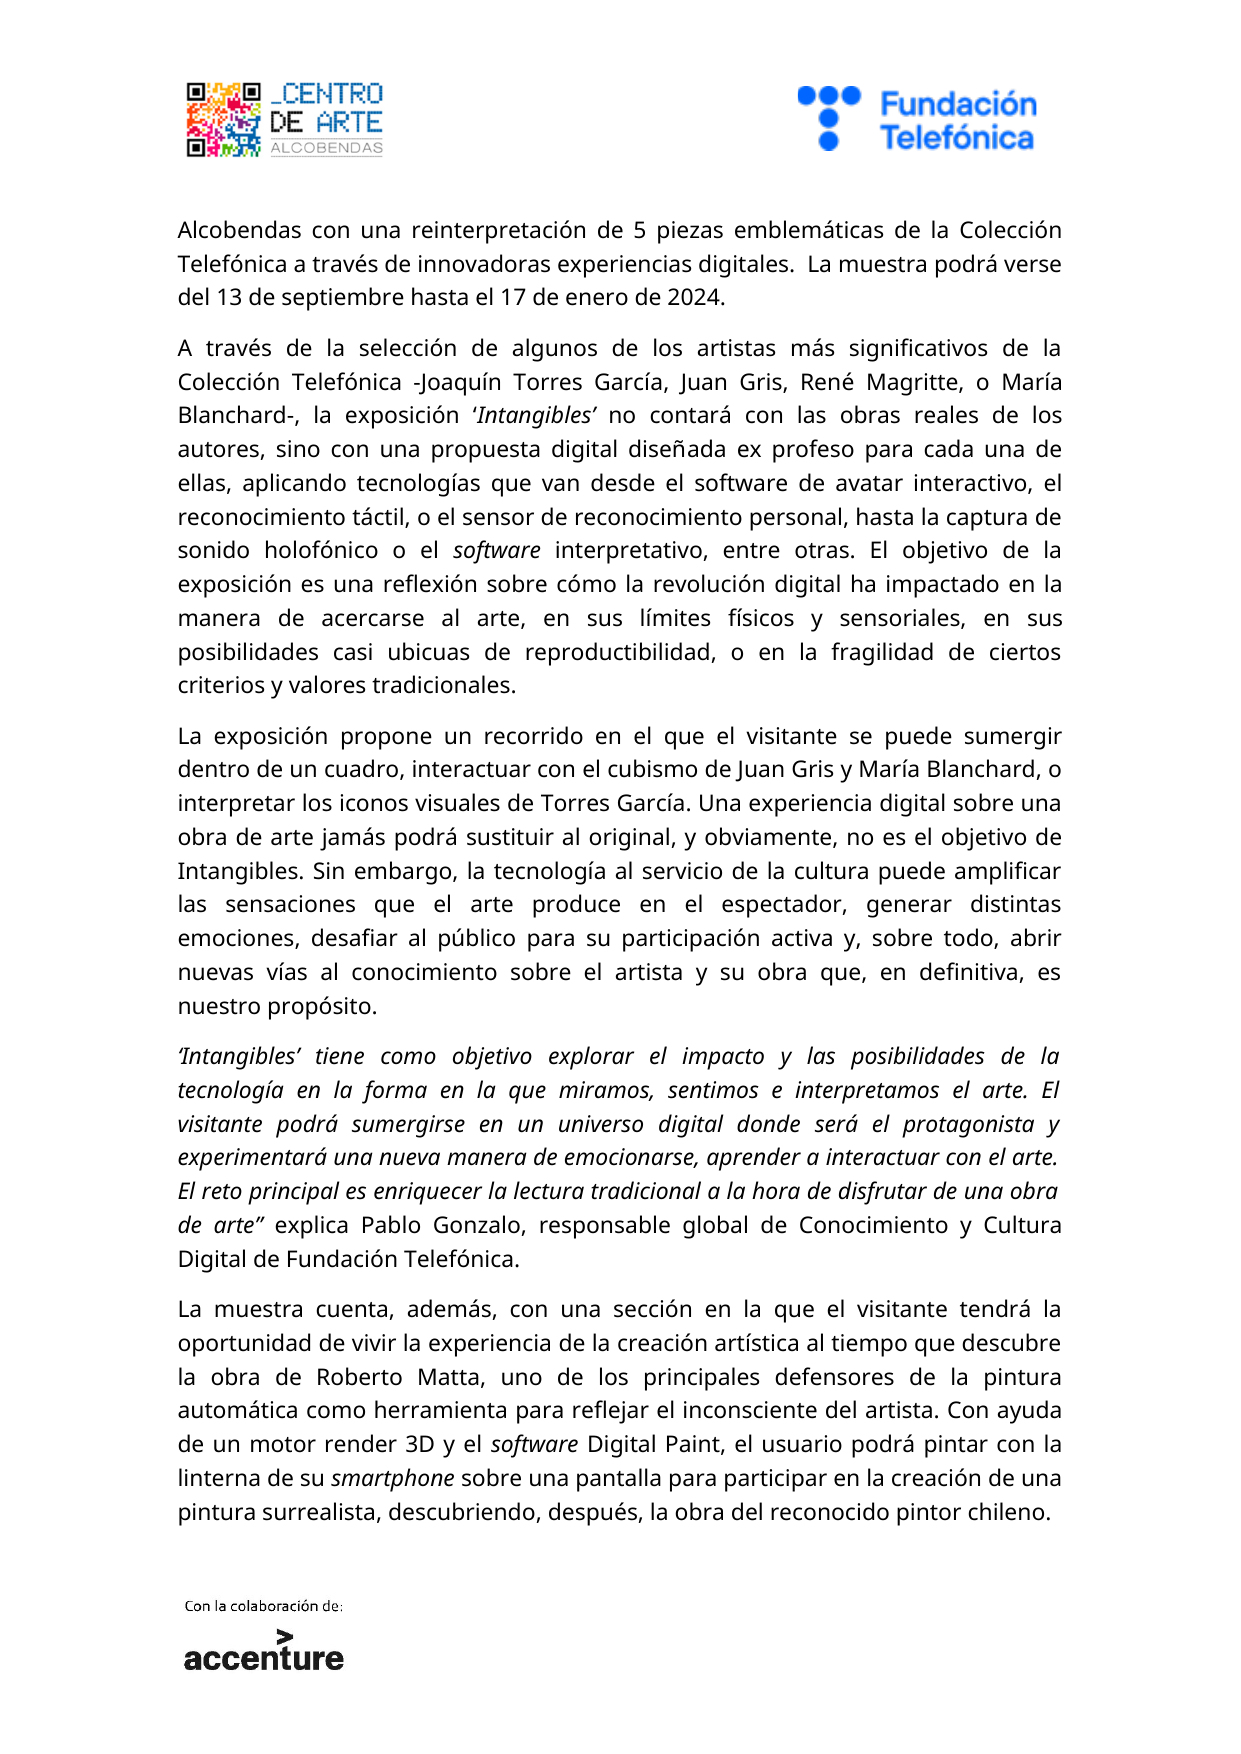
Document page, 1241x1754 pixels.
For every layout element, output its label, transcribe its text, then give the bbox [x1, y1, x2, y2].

text ‘Intangibles’ tiene como objetivo explorar el impacto y las posibilidades de la tecnología en la forma en la que miramos, sentimos e interpretamos el arte. El visitante podrá sumergirse en un universo digital donde será el protagonista y experimentará una nueva manera de emocionarse, aprender a interactuar con el arte. El reto principal es enriquecer la lectura tradicional a la hora de disfrutar de una obra de arte” explica Pablo Gonzalo, responsable global de Conocimiento y Cultura Digital de Fundación Telefónica. [177, 1040, 1063, 1274]
picture [177, 70, 394, 165]
text A través de la selección de algunos de los artistas más significativos de la Colección Telefónica -Joaquín Torres García, Juan Gris, René Magritte, o María Blanchard-, la exposición ‘Intangibles’ no contará con las obras reales de los autores, sino con una propuesta digital diseñada ex profeso para cada una de ellas, aplicando tecnologías que van desde el software de avatar interactivo, el reconocimiento táctil, o el sensor de reconocimiento personal, hasta la captura de sonido holofónico o el software interpretativo, entre otras. El objetivo de la exposición es una reflexión sobre cómo la revolución digital ha impactado en la manera de acercarse al arte, en sus límites físicos y sensoriales, en sus posibilidades casi ubicuas de reproductibilidad, o en la fragilidad de ciertos criterios y valores tradicionales. [177, 332, 1063, 701]
picture [797, 86, 1037, 151]
text La muestra cuenta, además, con una sección en la que el visitante tendrá la oportunidad de vivir la experiencia de la creación artística al tiempo que descubre la obra de Roberto Matta, uno de los principales defensores de la pintura automática como herramienta para reflejar el inconsciente del artista. Con ayuda de un motor render 3D y el software Digital Paint, el usuario podrá pintar con la linterna de su smartphone sobre una pantalla para participar en la creación de una pintura surrealista, descubriendo, después, la obra del reconocido pintor chileno. [177, 1293, 1063, 1527]
picture [177, 1595, 349, 1674]
text La exposición propone un recorrido en el que el visitante se puede sumergir dentro de un cuadro, interactuar con el cubismo de Juan Gris y María Blanchard, o interpretar los iconos visuales de Torres García. Una experiencia digital sobre una obra de arte jamás podrá sustituir al original, y obviamente, no es el objetivo de Intangibles. Sin embargo, la tecnología al servicio de la cultura puede amplificar las sensaciones que el arte produce en el espectador, generar distintas emociones, desafiar al público para su participación activa y, sobre todo, abrir nuevas vías al conocimiento sobre el artista y su obra que, en definitiva, es nuestro propósito. [177, 720, 1063, 1021]
